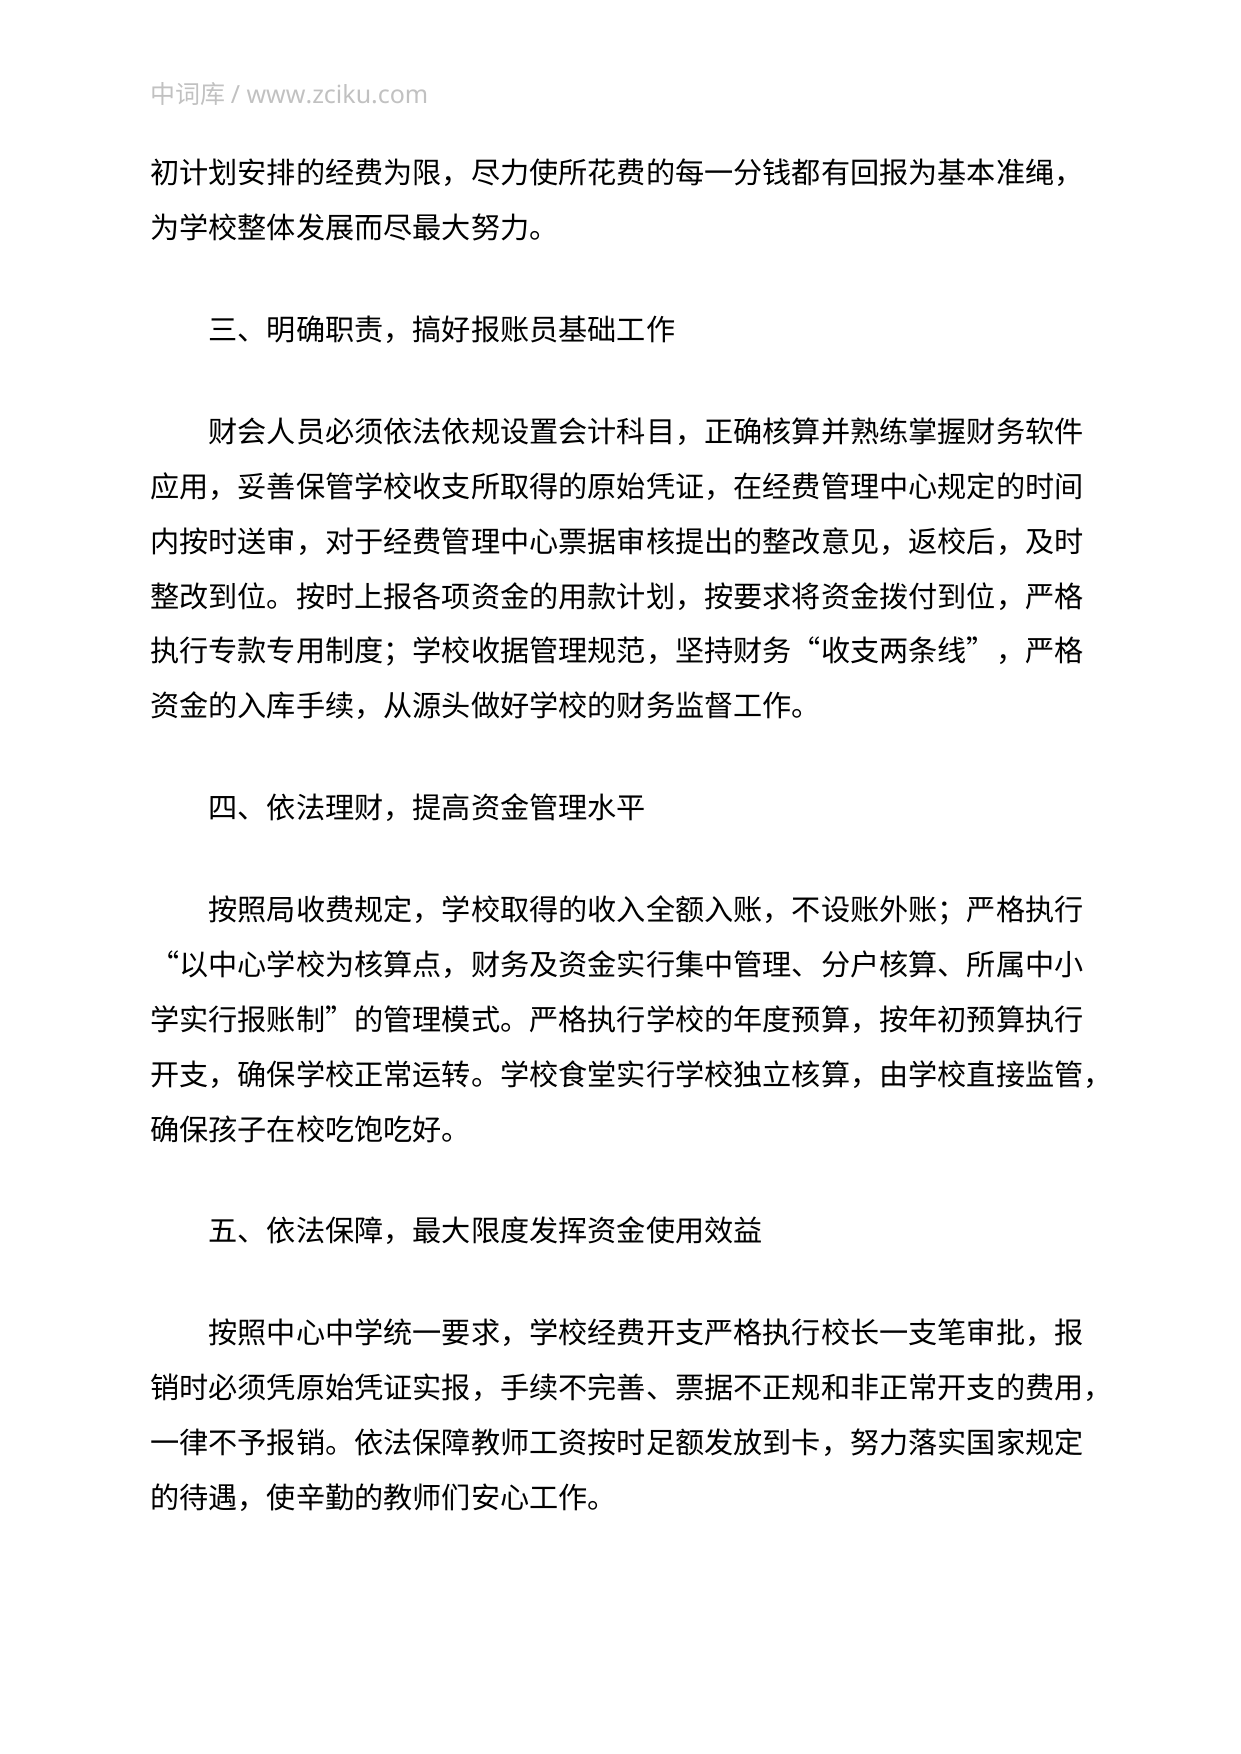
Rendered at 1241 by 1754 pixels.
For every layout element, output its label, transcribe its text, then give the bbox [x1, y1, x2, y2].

text 四、依法理财，提高资金管理水平 [150, 785, 1090, 827]
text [150, 150, 1090, 247]
text 五、依法保障，最大限度发挥资金使用效益 [150, 1208, 1090, 1250]
text 三、明确职责，搞好报账员基础工作 [150, 307, 1090, 349]
text 财会人员必须依法依规设置会计科目，正确核算并熟练掌握财务软件应用，妥善保管学校收支所取得的原始凭证，在经费管理中心规定的时间内按时送审，对于经费管理中心票据审核提出的整改意见，返校后，及时整改到位。按时上报各项资金的用款计划，按要求将资金拨付到位，严格执行专款专用制度；学校收据管理规范，坚持财务“收支两条线”，严格资金的入库手续，从源头做好学校的财务监督工作。 [150, 408, 1090, 725]
text 按照局收费规定，学校取得的收入全额入账，不设账外账；严格执行“以中心学校为核算点，财务及资金实行集中管理、分户核算、所属中小学实行报账制”的管理模式。严格执行学校的年度预算，按年初预算执行开支，确保学校正常运转。学校食堂实行学校独立核算，由学校直接监管，确保孩子在校吃饱吃好。 [150, 886, 1090, 1148]
text 按照中心中学统一要求，学校经费开支严格执行校长一支笔审批，报销时必须凭原始凭证实报，手续不完善、票据不正规和非正常开支的费用，一律不予报销。依法保障教师工资按时足额发放到卡，努力落实国家规定的待遇，使辛勤的教师们安心工作。 [150, 1309, 1090, 1517]
